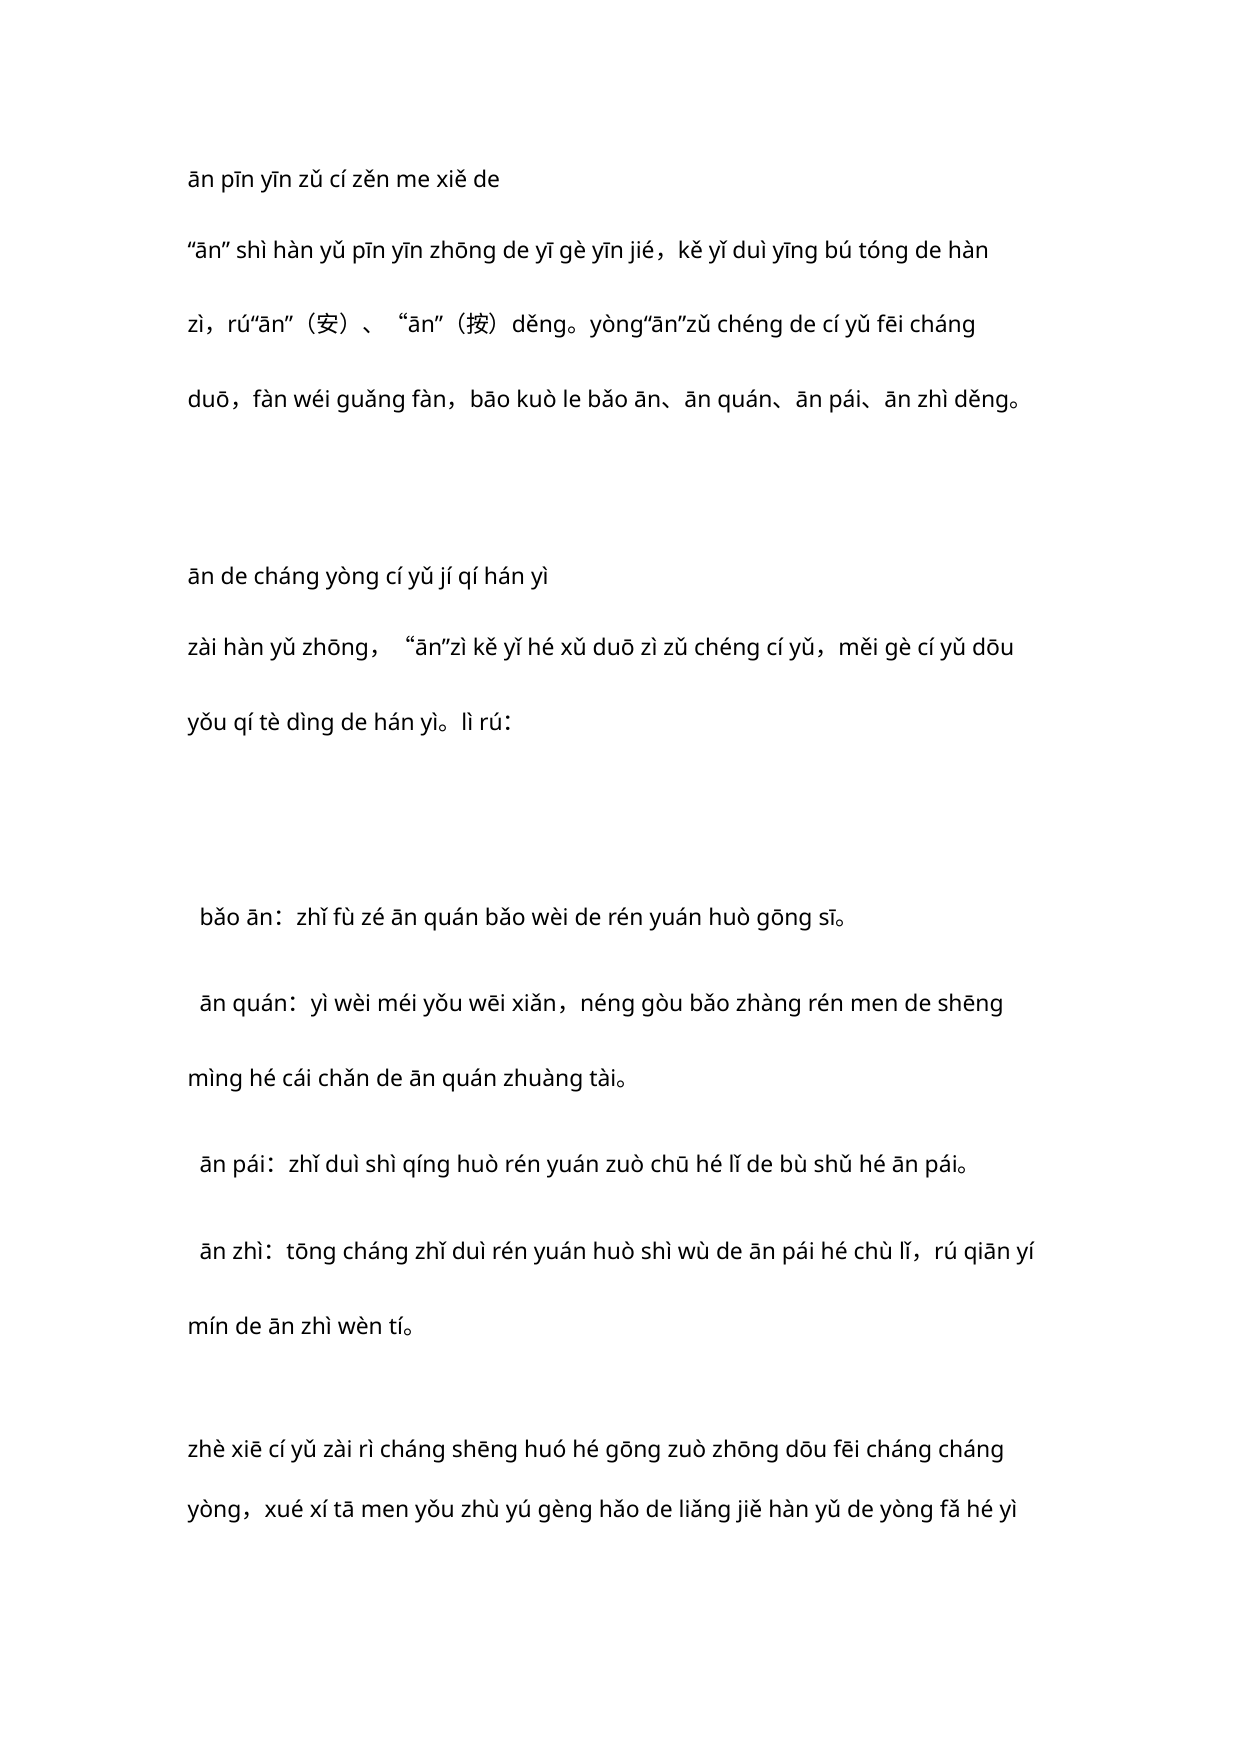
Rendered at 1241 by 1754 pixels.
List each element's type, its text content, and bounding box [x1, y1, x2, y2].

text ān pīn yīn zǔ cí zěn me xiě de [187, 162, 1053, 194]
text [187, 1432, 1053, 1539]
text ān zhì：tōng cháng zhǐ duì rén yuán huò shì wù de ān pái hé chù lǐ，rú qiān yí mín de ān zhì wèn tí。 [187, 1217, 1053, 1357]
text ān pái：zhǐ duì shì qíng huò rén yuán zuò chū hé lǐ de bù shǔ hé ān pái。 [187, 1131, 1053, 1196]
text ān de cháng yòng cí yǔ jí qí hán yì [187, 559, 1053, 592]
text zài hàn yǔ zhōng，“ān”zì kě yǐ hé xǔ duō zì zǔ chéng cí yǔ，měi gè cí yǔ dōu yǒu qí tè dìng de hán yì。lì rú： [187, 613, 1053, 753]
text bǎo ān：zhǐ fù zé ān quán bǎo wèi de rén yuán huò gōng sī。 [187, 882, 1053, 947]
text ān quán：yì wèi méi yǒu wēi xiǎn，néng gòu bǎo zhàng rén men de shēng mìng hé cái chǎn de ān quán zhuàng tài。 [187, 969, 1053, 1109]
text “ān” shì hàn yǔ pīn yīn zhōng de yī gè yīn jié，kě yǐ duì yīng bú tóng de hàn zì，rú“ān”（安）、“ān”（按）děng。yòng“ān”zǔ chéng de cí yǔ fēi cháng duō，fàn wéi guǎng fàn，bāo kuò le bǎo ān、ān quán、ān pái、ān zhì děng。 [187, 216, 1053, 430]
